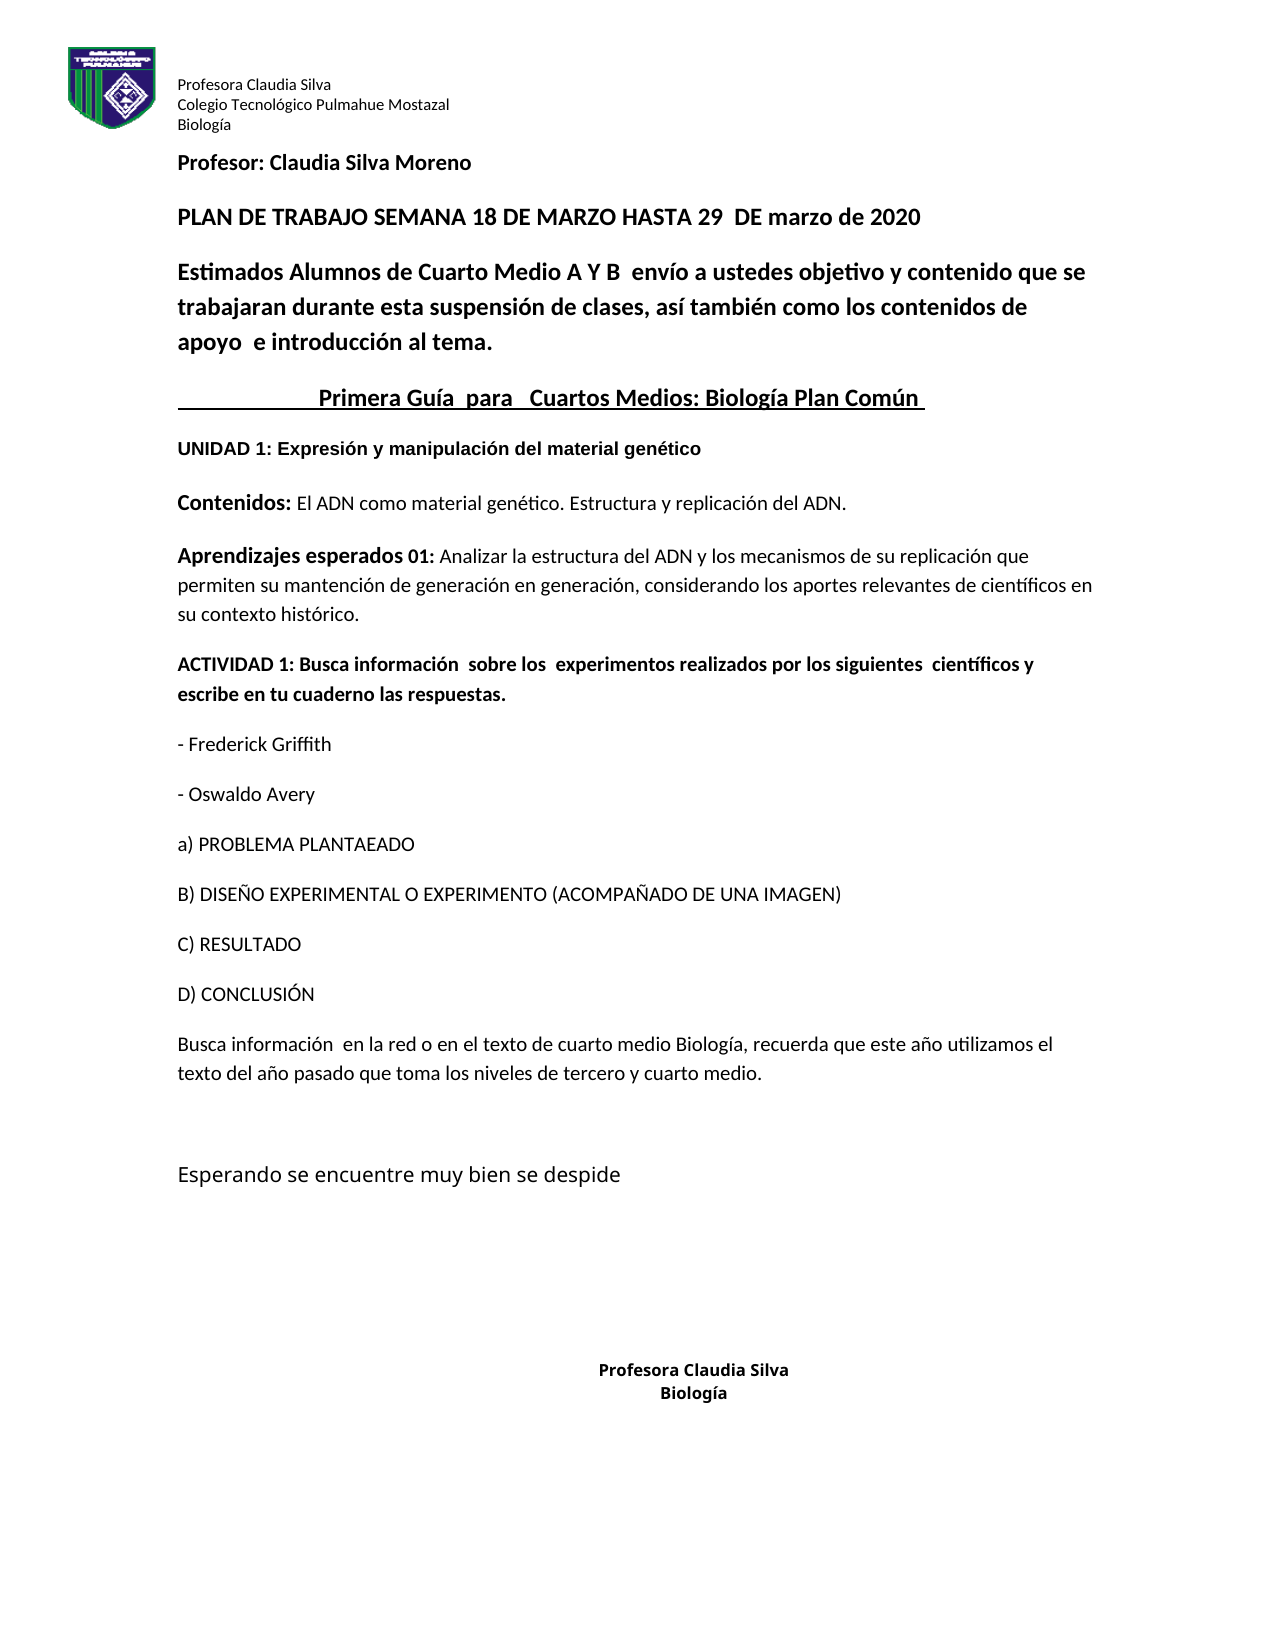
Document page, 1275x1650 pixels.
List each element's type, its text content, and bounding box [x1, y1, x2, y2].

text Aprendizajes esperados 01: Analizar la estructura del ADN y los mecanismos de su replicación que permiten su mantención de generación en generación, considerando los aportes relevantes de científicos en su contexto histórico. [177, 541, 1098, 627]
text Profesor: Claudia Silva Moreno [177, 148, 1098, 176]
text - Oswaldo Avery [177, 781, 1098, 806]
list Biología [290, 1382, 1098, 1404]
text ACTIVIDAD 1: Busca información sobre los experimentos realizados por los siguientes científicos y escribe en tu cuaderno las respuestas. [177, 652, 1098, 706]
text Estimados Alumnos de Cuarto Medio A Y B envío a ustedes objetivo y contenido que se trabajaran durante esta suspensión de clases, así también como los contenidos de apoyo e introducción al tema. [177, 256, 1098, 357]
text Esperando se encuentre muy bien se despide [177, 1160, 1098, 1188]
text B) DISEÑO EXPERIMENTAL O EXPERIMENTO (ACOMPAÑADO DE UNA IMAGEN) [177, 881, 1098, 906]
text a) PROBLEMA PLANTAEADO [177, 831, 1098, 856]
text D) CONCLUSIÓN [177, 981, 1098, 1006]
text Primera Guía para Cuartos Medios: Biología Plan Común [177, 382, 1098, 413]
text - Frederick Griffith [177, 731, 1098, 756]
text Busca información en la red o en el texto de cuarto medio Biología, recuerda que este año utilizamos el texto del año pasado que toma los niveles de tercero y cuarto medio. [177, 1031, 1098, 1085]
list Profesora Claudia Silva [290, 1359, 1098, 1382]
text UNIDAD 1: Expresión y manipulación del material genético [177, 438, 1098, 460]
text PLAN DE TRABAJO SEMANA 18 DE MARZO HASTA 29 DE marzo de 2020 [177, 201, 1098, 231]
text Contenidos: El ADN como material genético. Estructura y replicación del ADN. [177, 488, 1098, 516]
picture [67, 46, 159, 132]
text C) RESULTADO [177, 931, 1098, 956]
